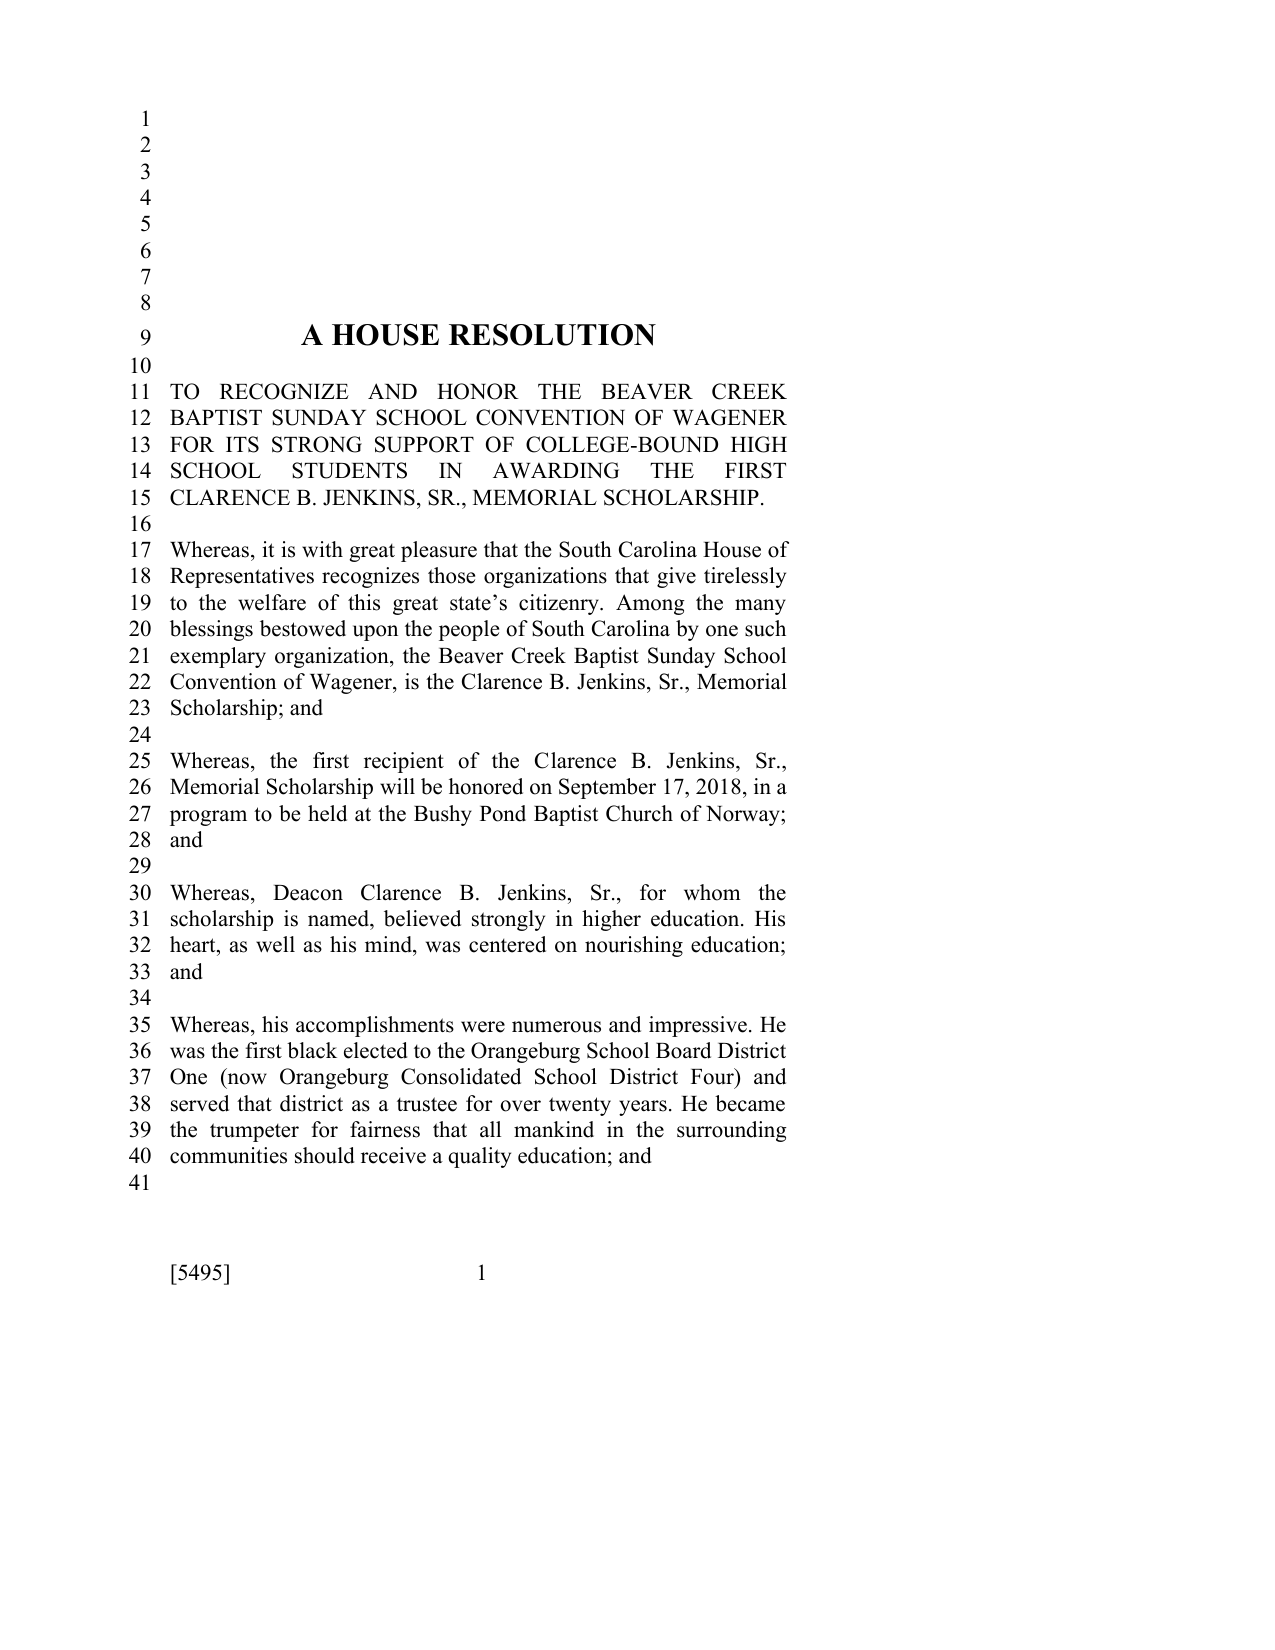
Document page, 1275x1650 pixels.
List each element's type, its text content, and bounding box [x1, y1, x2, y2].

text TO RECOGNIZE AND HONOR THE BEAVER CREEK BAPTIST SUNDAY SCHOOL CONVENTION OF WAGENER FOR ITS STRONG SUPPORT OF COLLEGE-BOUND HIGH SCHOOL STUDENTS IN AWARDING THE FIRST CLARENCE B. JENKINS, SR., MEMORIAL SCHOLARSHIP. [169, 378, 787, 510]
text Whereas, Deacon Clarence B. Jenkins, Sr., for whom the scholarship is named, believed strongly in higher education. His heart, as well as his mind, was centered on nourishing education; and [169, 879, 787, 984]
text Whereas, it is with great pleasure that the South Carolina House of Representatives recognizes those organizations that give tirelessly to the welfare of this great state’s citizenry. Among the many blessings bestowed upon the people of South Carolina by one such exemplary organization, the Beaver Creek Baptist Sunday School Convention of Wagener, is the Clarence B. Jenkins, Sr., Memorial Scholarship; and [169, 536, 787, 721]
text Whereas, his accomplishments were numerous and impressive. He was the first black elected to the Orangeburg School Board District One (now Orangeburg Consolidated School District Four) and served that district as a trustee for over twenty years. He became the trumpeter for fairness that all mankind in the surrounding communities should receive a quality education; and [169, 1011, 787, 1169]
text A HOUSE RESOLUTION [169, 316, 787, 352]
text Whereas, the first recipient of the Clarence B. Jenkins, Sr., Memorial Scholarship will be honored on September 17, 2018, in a program to be held at the Bushy Pond Baptist Church of Norway; and [169, 747, 787, 852]
